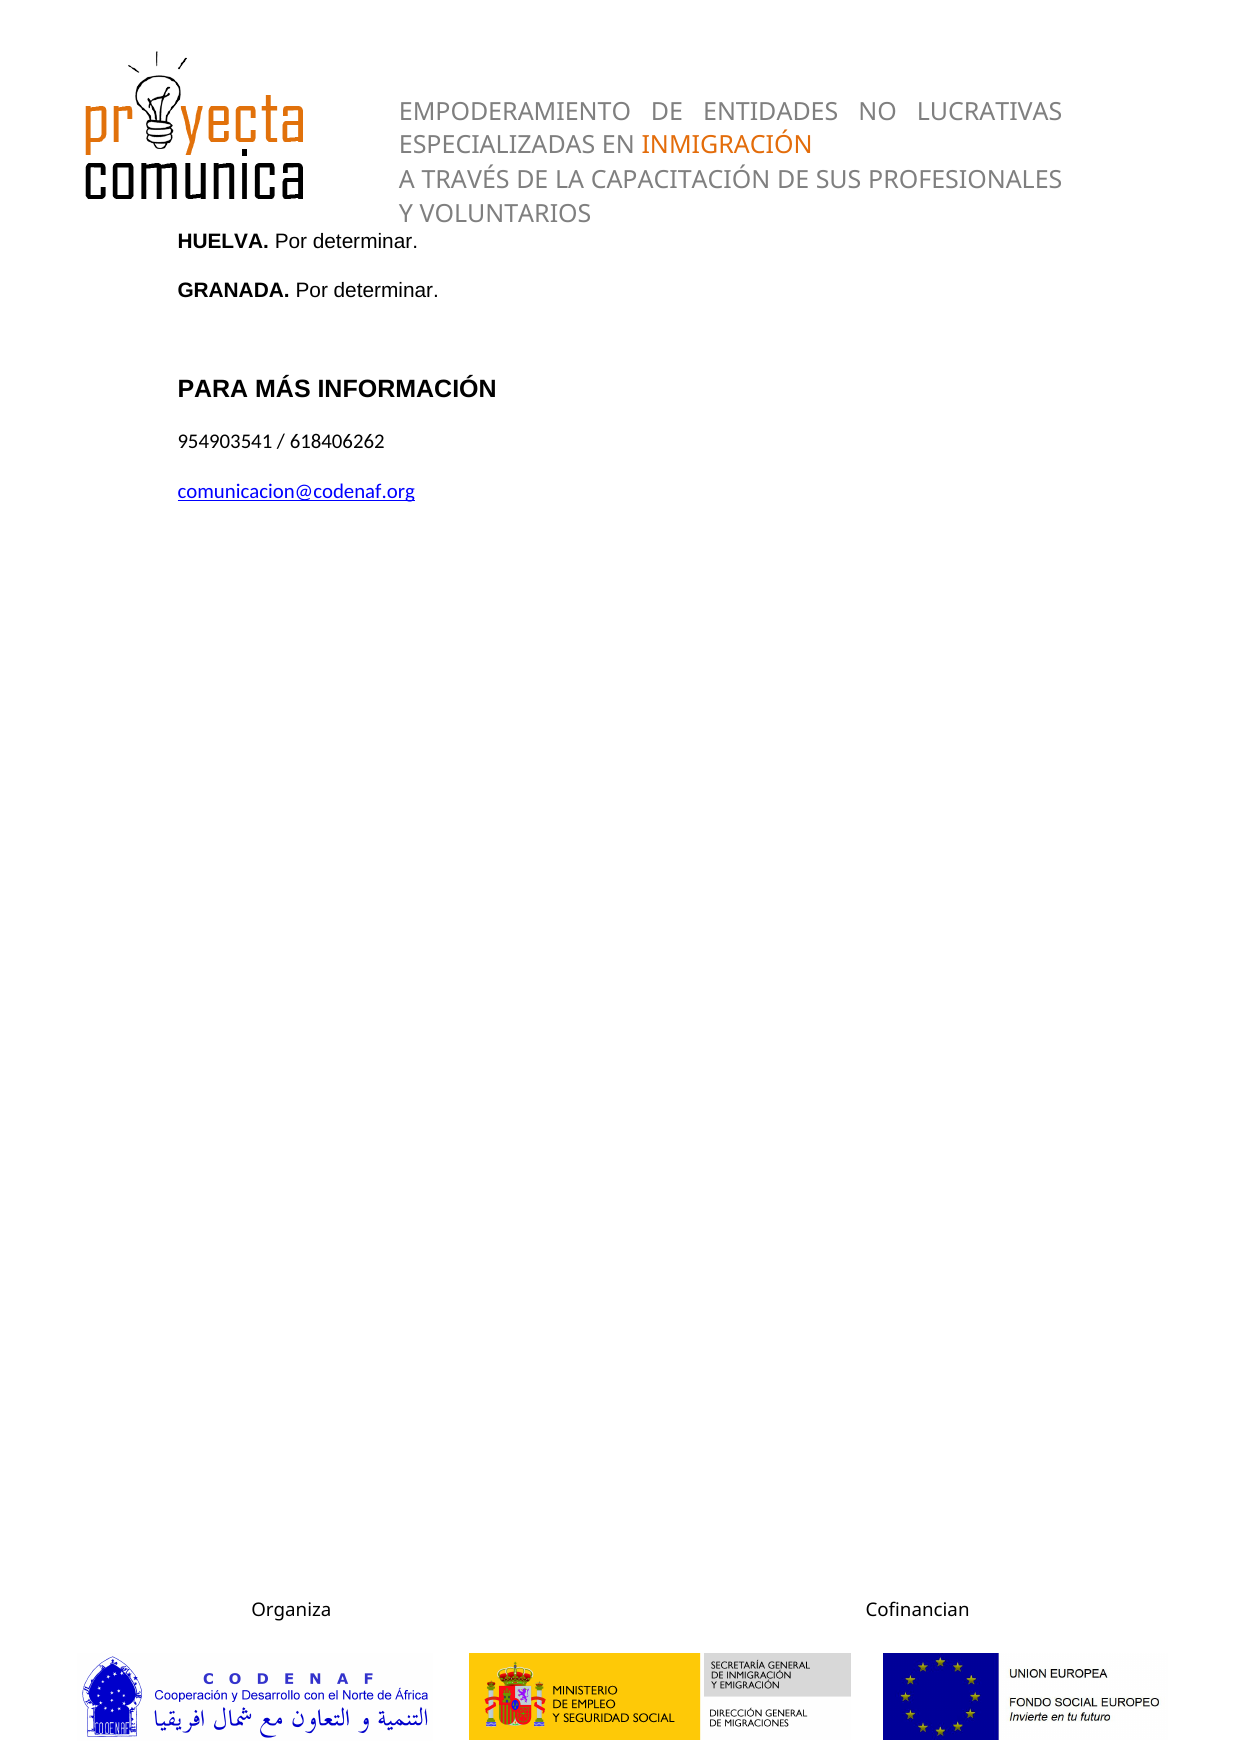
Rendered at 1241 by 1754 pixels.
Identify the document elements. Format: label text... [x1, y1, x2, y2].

picture [77, 1653, 433, 1741]
text HUELVA. Por determinar. [177, 229, 1063, 253]
text GRANADA. Por determinar. [177, 278, 1063, 302]
text 954903541 / 618406262 [177, 428, 1063, 454]
text PARA MÁS INFORMACIÓN [177, 374, 1063, 403]
picture [883, 1653, 1168, 1740]
picture [469, 1653, 851, 1740]
text comunicacion@codenaf.org [177, 478, 1063, 504]
picture [77, 42, 313, 208]
